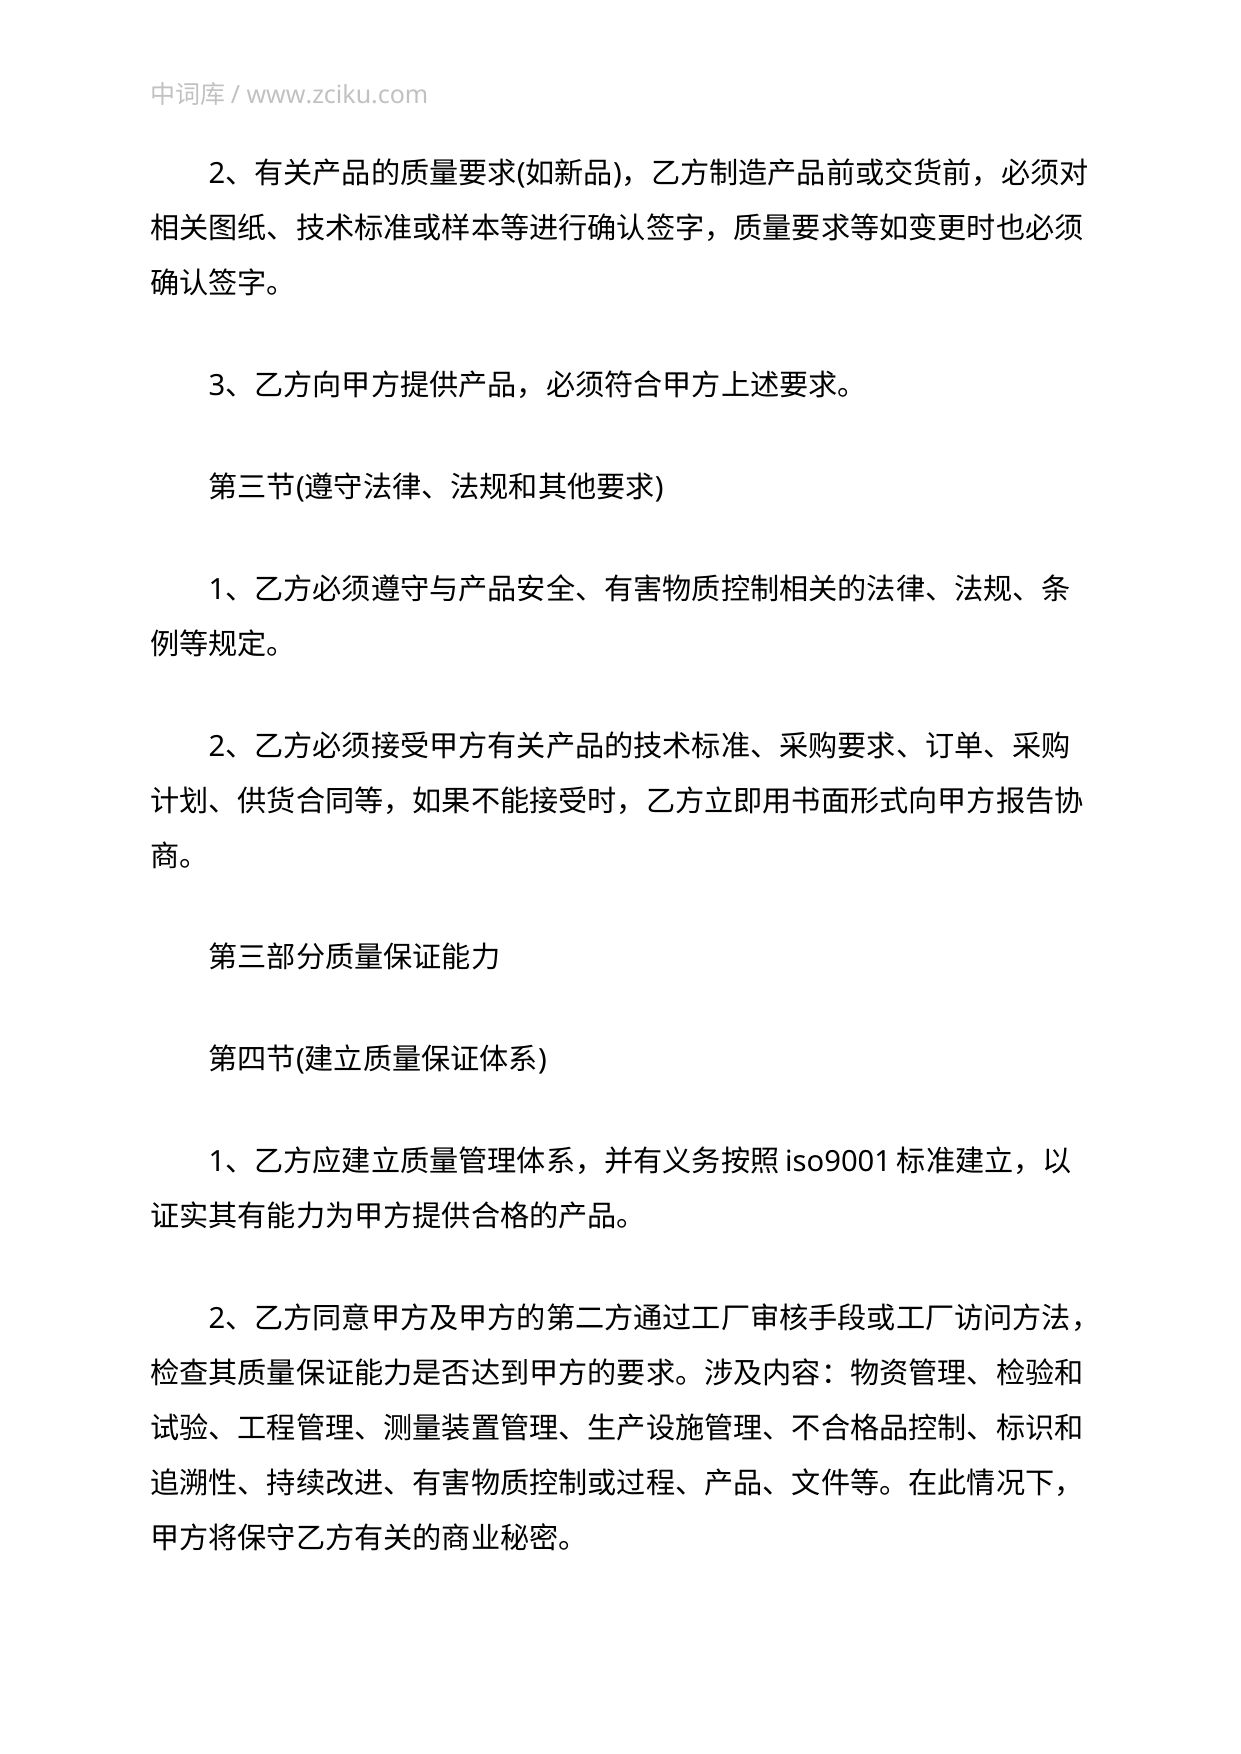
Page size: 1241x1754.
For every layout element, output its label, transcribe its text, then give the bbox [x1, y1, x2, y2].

text 第三节(遵守法律、法规和其他要求) [150, 464, 1090, 506]
text 第四节(建立质量保证体系) [150, 1036, 1090, 1078]
text 3、乙方向甲方提供产品，必须符合甲方上述要求。 [150, 362, 1090, 404]
text 2、有关产品的质量要求(如新品)，乙方制造产品前或交货前，必须对相关图纸、技术标准或样本等进行确认签字，质量要求等如变更时也必须确认签字。 [150, 150, 1090, 302]
text 2、乙方必须接受甲方有关产品的技术标准、采购要求、订单、采购计划、供货合同等，如果不能接受时，乙方立即用书面形式向甲方报告协商。 [150, 722, 1090, 874]
text 第三部分质量保证能力 [150, 934, 1090, 976]
text 1、乙方必须遵守与产品安全、有害物质控制相关的法律、法规、条例等规定。 [150, 566, 1090, 663]
text 2、乙方同意甲方及甲方的第二方通过工厂审核手段或工厂访问方法，检查其质量保证能力是否达到甲方的要求。涉及内容：物资管理、检验和试验、工程管理、测量装置管理、生产设施管理、不合格品控制、标识和追溯性、持续改进、有害物质控制或过程、产品、文件等。在此情况下，甲方将保守乙方有关的商业秘密。 [150, 1294, 1090, 1557]
text 1、乙方应建立质量管理体系，并有义务按照iso9001标准建立，以证实其有能力为甲方提供合格的产品。 [150, 1138, 1090, 1235]
